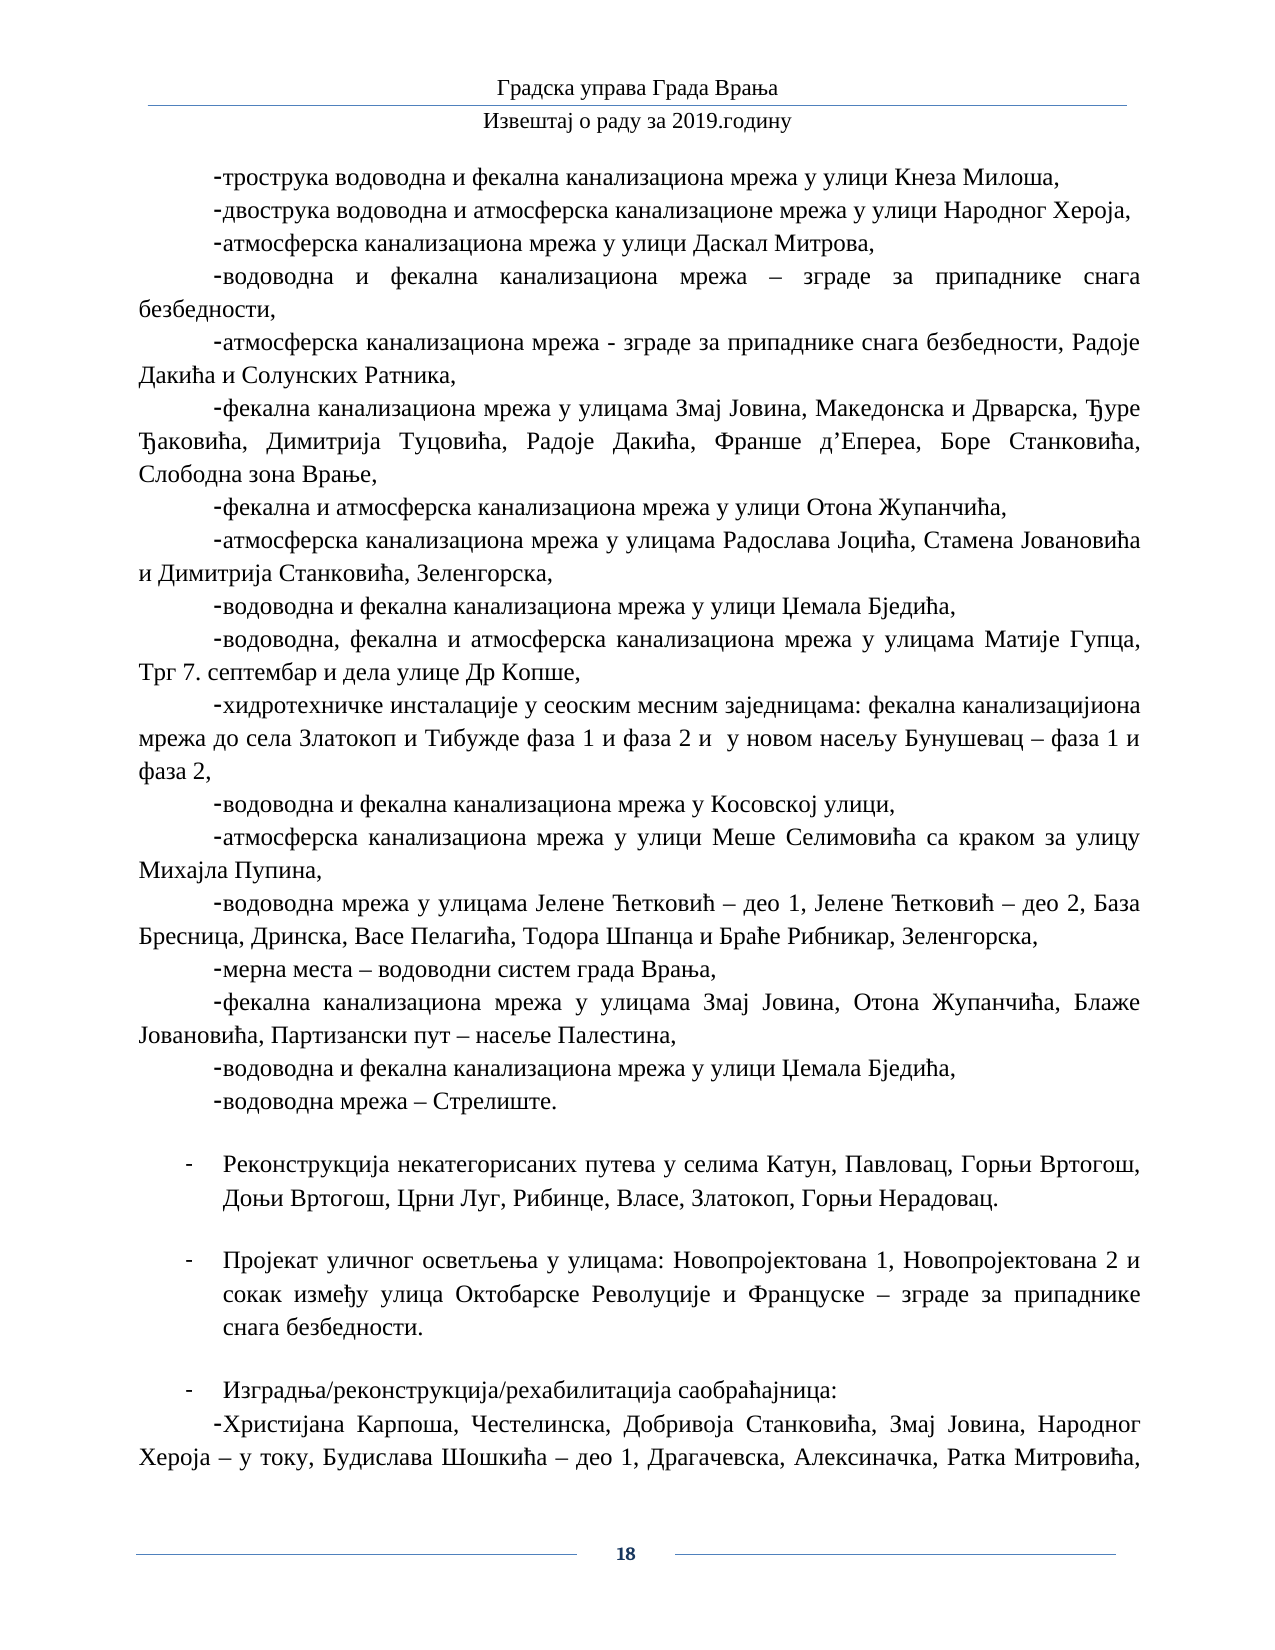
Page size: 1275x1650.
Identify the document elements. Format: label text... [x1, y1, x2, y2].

list атмосферска канализациона мрежа у улицама Радослава Јоцића, Стамена Јовановића и Димитрија Станковића, Зеленгорска, [138, 525, 1141, 587]
list водоводна и фекална канализациона мрежа у улици Џемала Бједића, [138, 1053, 1141, 1082]
list атмосферска канализациона мрежа у улици Меше Селимовића са краком за улицу Михајла Пупина, [138, 822, 1141, 884]
list водоводна и фекална канализациона мрежа у Косовској улици, [138, 789, 1141, 818]
list фекална канализациона мрежа у улицама Змај Јовина, Македонска и Дрварска, Ђуре Ђаковића, Димитрија Туцовића, Радоје Дакића, Франше д’Епереа, Боре Станковића, Слободна зона Врање, [138, 393, 1141, 488]
list водоводна мрежа у улицама Јелене Ћетковић – део 1, Јелене Ћетковић – део 2, База Бресница, Дринска, Васе Пелагића, Тодора Шпанца и Браће Рибникар, Зеленгорска, [138, 888, 1141, 950]
list водоводна и фекална канализациона мрежа – зграде за припаднике снага безбедности, [138, 261, 1141, 323]
list водоводна, фекална и атмосферска канализациона мрежа у улицама Матије Гупца, Трг 7. септембар и дела улице Др Копше, [138, 624, 1141, 686]
list хидротехничке инсталације у сеоским месним заједницама: фекална канализацијиона мрежа до села Златокоп и Тибужде фаза 1 и фаза 2 и у новом насељу Бунушевац – фаза 1 и фаза 2, [138, 690, 1141, 785]
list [138, 1409, 1141, 1471]
list фекална и атмосферска канализациона мрежа у улици Отона Жупанчића, [138, 492, 1141, 521]
list фекална канализациона мрежа у улицама Змај Јовина, Отона Жупанчића, Блаже Јовановића, Партизански пут – насеље Палестина, [138, 987, 1141, 1049]
list Изградња/реконструкција/рехабилитација саобраћајница: [185, 1374, 1141, 1404]
list трострука водоводна и фекална канализациона мрежа у улици Кнеза Милоша, [138, 162, 1141, 191]
list атмосферска канализациона мрежа у улици Даскал Митрова, [138, 228, 1141, 257]
list водоводна мрежа – Стрелиште. [138, 1086, 1141, 1115]
list Реконструкција некатегорисаних путева у селима Катун, Павловац, Горњи Вртогош, Доњи Вртогош, Црни Луг, Рибинце, Власе, Златокоп, Горњи Нерадовац. [185, 1148, 1141, 1212]
list водоводна и фекална канализациона мрежа у улици Џемала Бједића, [138, 591, 1141, 620]
list двострука водоводна и атмосферска канализационе мрежа у улици Народног Хероја, [138, 195, 1141, 224]
list мерна места – водоводни систем града Врања, [138, 954, 1141, 983]
list атмосферска канализациона мрежа - зграде за припаднике снага безбедности, Радоје Дакића и Солунских Ратника, [138, 327, 1141, 389]
list Пројекат уличног осветљења у улицама: Новопројектована 1, Новопројектована 2 и сокак између улица Октобарске Револуције и Француске – зграде за припаднике снага безбедности. [185, 1244, 1141, 1341]
